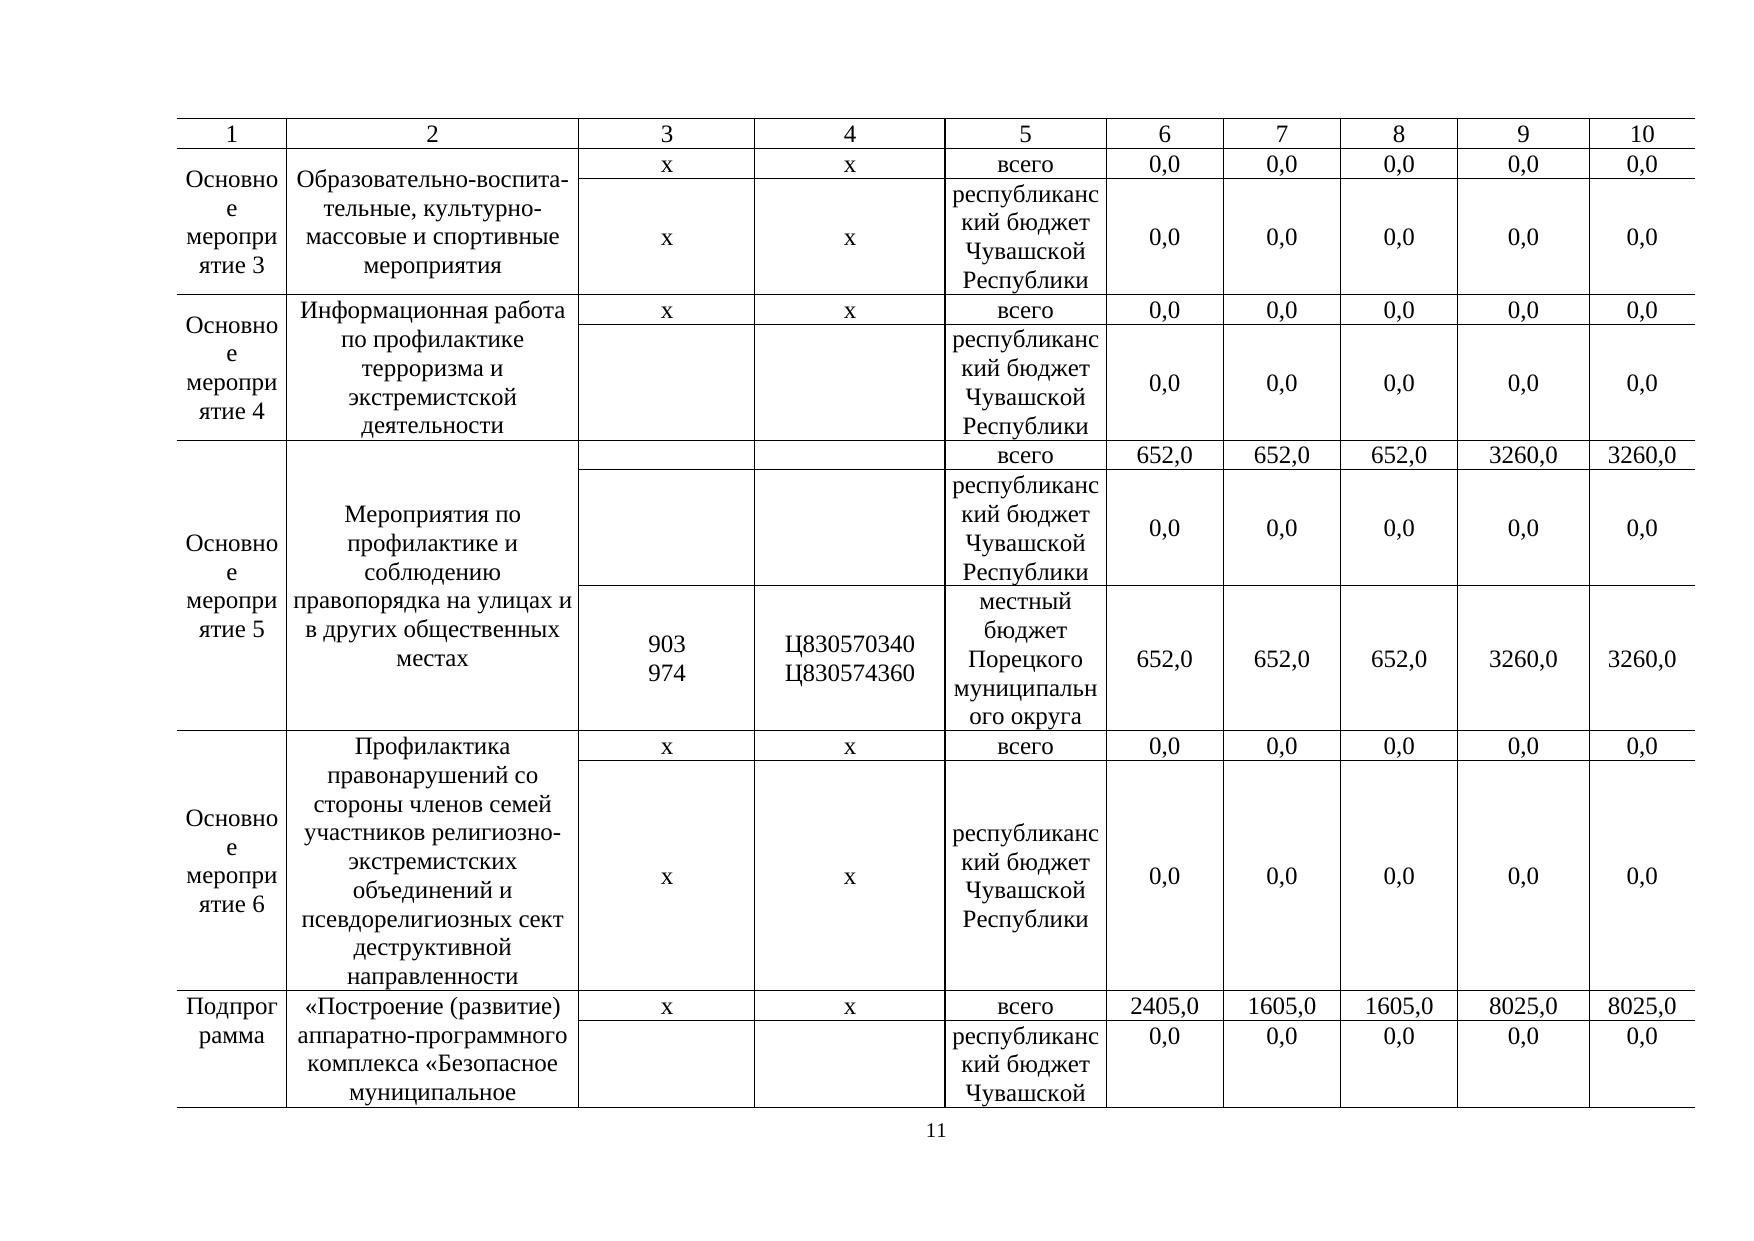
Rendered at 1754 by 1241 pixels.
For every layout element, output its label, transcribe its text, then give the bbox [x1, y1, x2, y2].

table_header 2 [287, 119, 578, 148]
table_cell х [755, 761, 944, 990]
table_cell 1605,0 [1224, 991, 1340, 1020]
table_cell х [755, 179, 944, 294]
table_cell «Построение (развитие) аппаратно-программного комплекса «Безопасное муниципальное образование» на территории Порецкого муниципального округа Чувашской Республики» [287, 991, 578, 1107]
table_cell 3260,0 [1590, 586, 1695, 730]
table_cell 0,0 [1224, 731, 1340, 760]
table_cell 0,0 [1341, 149, 1457, 178]
table_cell республиканский бюджет Чувашской Республики [946, 470, 1106, 585]
table_cell 0,0 [1224, 470, 1340, 585]
table_cell 0,0 [1107, 325, 1223, 439]
table_cell 8025,0 [1458, 991, 1589, 1020]
table_header 3 [579, 119, 754, 148]
table_cell х [755, 295, 944, 323]
table_cell 0,0 [1107, 470, 1223, 585]
table_header 8 [1341, 119, 1457, 148]
table_cell 2405,0 [1107, 991, 1223, 1020]
table_header 4 [755, 119, 944, 148]
table_cell Подпрограмма [177, 991, 286, 1107]
table_cell [579, 441, 754, 469]
table_cell Основное мероприятие 6 [177, 731, 286, 990]
table_header 10 [1590, 119, 1695, 148]
table_header 6 [1107, 119, 1223, 148]
table_header 5 [946, 119, 1106, 148]
table_cell 0,0 [1590, 179, 1695, 294]
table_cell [946, 179, 1106, 294]
table_cell 0,0 [1590, 295, 1695, 323]
table_cell 0,0 [1224, 179, 1340, 294]
table_cell Основное мероприятие 3 [177, 149, 286, 294]
table_header 7 [1224, 119, 1340, 148]
table_cell всего [946, 731, 1106, 760]
table_cell 0,0 [1458, 149, 1589, 178]
table_cell 652,0 [1341, 586, 1457, 730]
table_cell 0,0 [1224, 1021, 1340, 1107]
table_cell [755, 325, 944, 439]
table_cell 0,0 [1341, 761, 1457, 990]
table_cell 0,0 [1224, 149, 1340, 178]
table_cell Основное мероприятие 4 [177, 295, 286, 439]
table_cell Мероприятия по профилактике и соблюдению правопорядка на улицах и в других общественных местах [287, 441, 578, 730]
table_cell 0,0 [1224, 295, 1340, 323]
table_cell 3260,0 [1458, 441, 1589, 469]
table_cell республиканский бюджет Чувашской Республики [946, 325, 1106, 439]
table_cell 652,0 [1107, 441, 1223, 469]
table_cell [946, 1021, 1106, 1107]
table_cell всего [946, 441, 1106, 469]
table_cell 0,0 [1107, 761, 1223, 990]
table_cell местный бюджет Порецкого муниципального округа [946, 586, 1106, 730]
table_cell Образовательно-воспитательные, культурно-массовые и спортивные мероприятия [287, 149, 578, 294]
table_cell 0,0 [1458, 1021, 1589, 1107]
table_cell Основное мероприятие 5 [177, 441, 286, 730]
table_cell 0,0 [1458, 179, 1589, 294]
table_cell 0,0 [1590, 761, 1695, 990]
table_cell [755, 470, 944, 585]
table_cell х [755, 149, 944, 178]
table_cell [755, 441, 944, 469]
table_cell 0,0 [1341, 325, 1457, 439]
table_cell 0,0 [1107, 149, 1223, 178]
table_cell [579, 325, 754, 439]
table_cell 0,0 [1341, 1021, 1457, 1107]
table_cell [755, 1021, 944, 1107]
table_cell х [755, 991, 944, 1020]
table_cell х [579, 761, 754, 990]
table_cell [579, 470, 754, 585]
table_cell республиканский бюджет Чувашской Республики [946, 761, 1106, 990]
table_cell 0,0 [1107, 179, 1223, 294]
table_cell Информационная работа по профилактике терроризма и экстремистской деятельности [287, 295, 578, 439]
table_cell всего [946, 991, 1106, 1020]
table_header 1 [177, 119, 286, 148]
table_cell 0,0 [1458, 731, 1589, 760]
table_cell 0,0 [1224, 761, 1340, 990]
table_cell 0,0 [1590, 325, 1695, 439]
table_cell х [755, 731, 944, 760]
table_cell 0,0 [1458, 325, 1589, 439]
table_cell 0,0 [1458, 470, 1589, 585]
table_cell 0,0 [1458, 295, 1589, 323]
table_cell 0,0 [1458, 761, 1589, 990]
table_cell х [579, 991, 754, 1020]
table_cell Ц830570340 Ц830574360 [755, 586, 944, 730]
table_cell 652,0 [1224, 586, 1340, 730]
table_cell Профилактика правонарушений со стороны членов семей участников религиозно-экстремистских объединений и псевдорелигиозных сект деструктивной направленности [287, 731, 578, 990]
table_cell всего [946, 295, 1106, 323]
table_cell х [579, 179, 754, 294]
table_cell всего [946, 149, 1106, 178]
table_cell 3260,0 [1458, 586, 1589, 730]
table_cell 903 974 [579, 586, 754, 730]
table_cell 0,0 [1341, 731, 1457, 760]
table_cell х [579, 149, 754, 178]
table_cell х [579, 731, 754, 760]
table_cell 0,0 [1107, 731, 1223, 760]
table_cell 652,0 [1224, 441, 1340, 469]
table_cell 652,0 [1107, 586, 1223, 730]
table_cell 0,0 [1590, 470, 1695, 585]
table_cell [579, 1021, 754, 1107]
table_cell 652,0 [1341, 441, 1457, 469]
table_cell 8025,0 [1590, 991, 1695, 1020]
table_cell 0,0 [1341, 470, 1457, 585]
table_cell 0,0 [1590, 731, 1695, 760]
table_cell х [579, 295, 754, 323]
table_cell 0,0 [1341, 179, 1457, 294]
table_cell 0,0 [1107, 295, 1223, 323]
table_cell 0,0 [1224, 325, 1340, 439]
table_cell 0,0 [1107, 1021, 1223, 1107]
table_header 9 [1458, 119, 1589, 148]
table_cell 0,0 [1341, 295, 1457, 323]
table_cell 1605,0 [1341, 991, 1457, 1020]
table_cell 0,0 [1590, 1021, 1695, 1107]
table_cell 0,0 [1590, 149, 1695, 178]
table_cell 3260,0 [1590, 441, 1695, 469]
